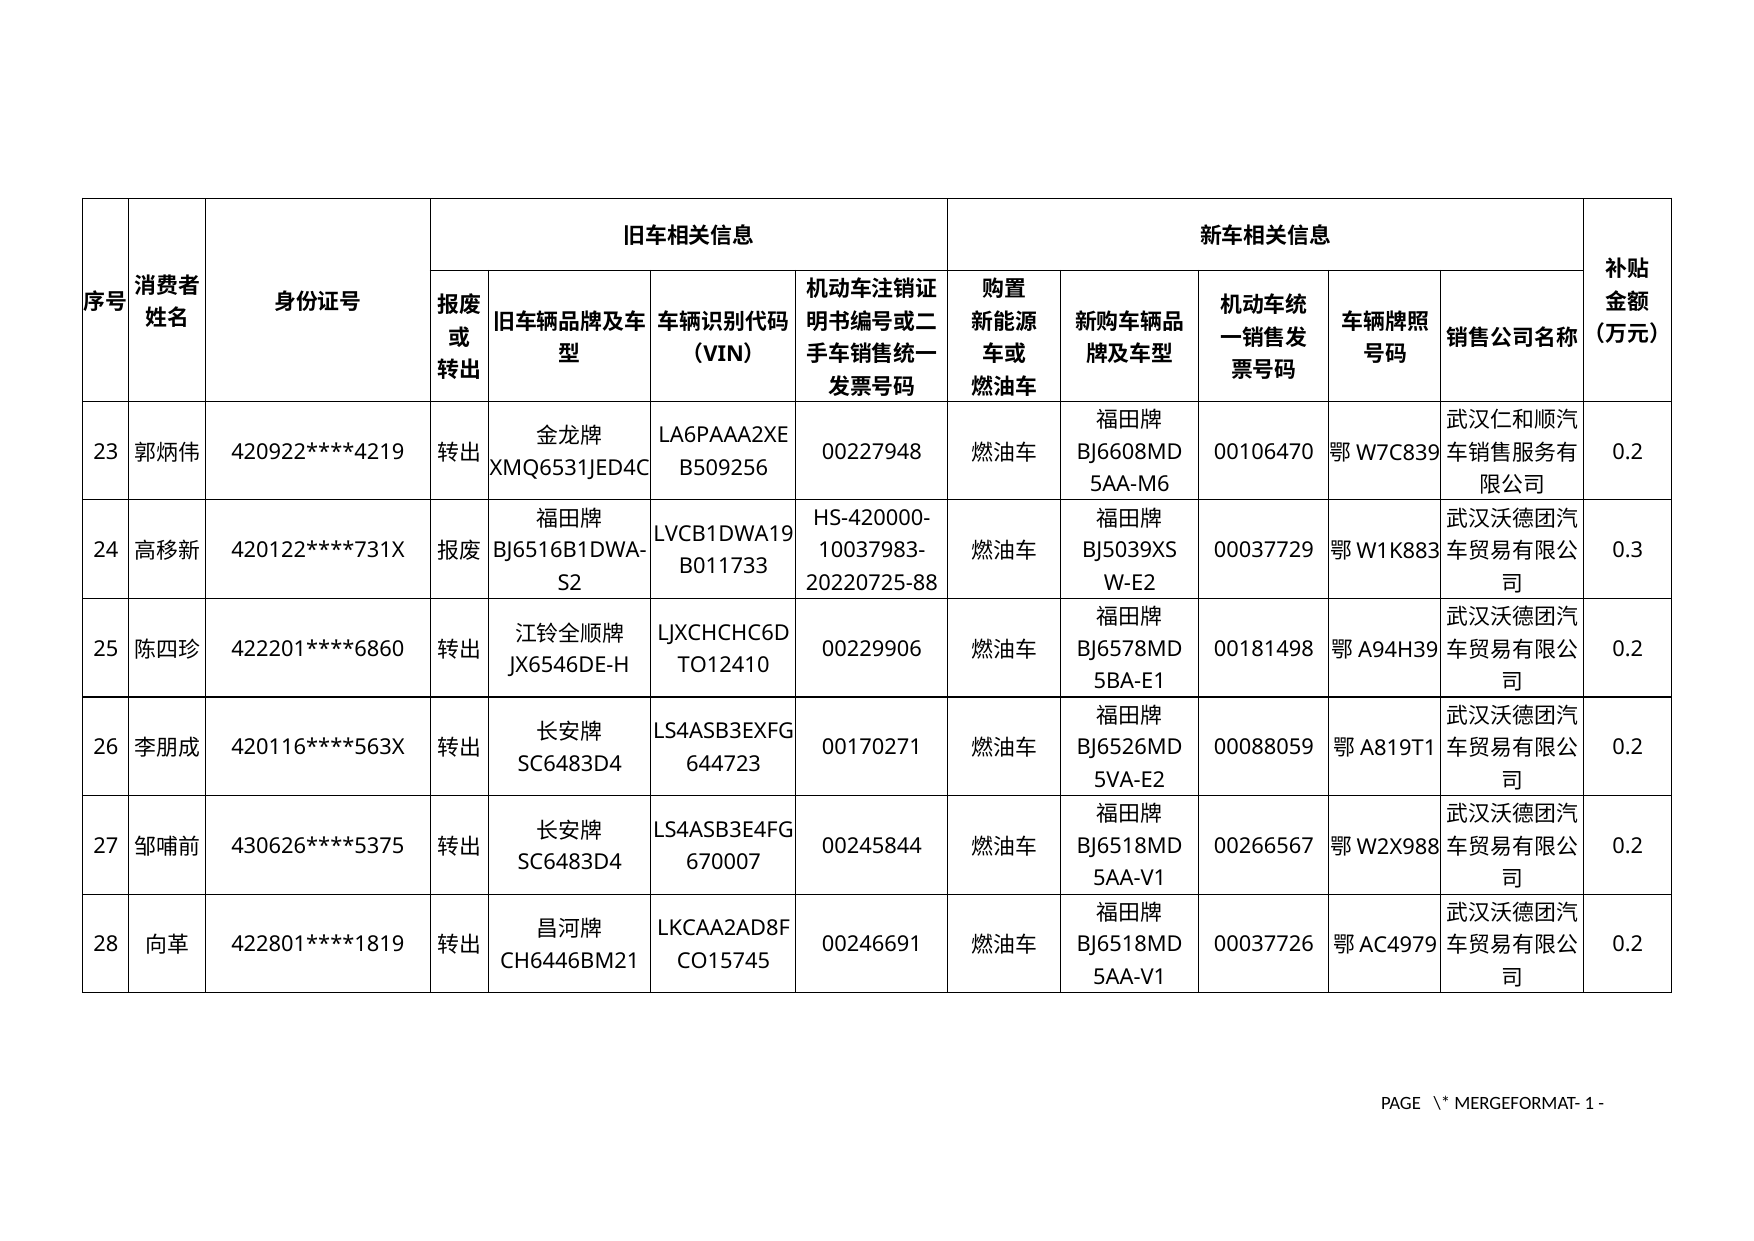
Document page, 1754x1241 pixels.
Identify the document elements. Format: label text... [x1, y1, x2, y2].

table_cell 转出 [431, 599, 488, 696]
table_header 旧车相关信息 [431, 199, 947, 270]
table_cell LS4ASB3EXFG644723 [651, 698, 795, 795]
table_cell 转出 [431, 796, 488, 893]
table_cell 23 [83, 402, 128, 499]
table_cell 0.2 [1584, 599, 1671, 696]
table_cell 福田牌BJ6518MD5AA-V1 [1061, 796, 1198, 893]
table_cell 00170271 [796, 698, 947, 795]
table_cell 25 [83, 599, 128, 696]
table_cell 高移新 [129, 500, 205, 598]
table_cell 车辆识别代码 （VIN） [651, 271, 795, 401]
table_cell 燃油车 [948, 796, 1060, 893]
table_header 新车相关信息 [948, 199, 1583, 270]
table_cell 0.3 [1584, 500, 1671, 598]
table_cell 转出 [431, 698, 488, 795]
table_cell 420122****731X [206, 500, 430, 598]
table_cell 430626****5375 [206, 796, 430, 893]
table_cell 报废 或 转出 [431, 271, 488, 401]
table_header 消费者 姓名 [129, 199, 205, 401]
table_cell 郭炳伟 [129, 402, 205, 499]
table_cell LA6PAAA2XEB509256 [651, 402, 795, 499]
table_cell 26 [83, 698, 128, 795]
table_cell 金龙牌XMQ6531JED4C [489, 402, 650, 499]
table_cell 长安牌SC6483D4 [489, 796, 650, 893]
table_cell 武汉仁和顺汽车销售服务有限公司 [1441, 402, 1583, 499]
table_cell 武汉沃德团汽车贸易有限公司 [1441, 500, 1583, 598]
table_cell 0.2 [1584, 895, 1671, 992]
table_cell 旧车辆品牌及车型 [489, 271, 650, 401]
table_cell 福田牌BJ6578MD5BA-E1 [1061, 599, 1198, 696]
table_cell 00227948 [796, 402, 947, 499]
table_cell HS-420000-10037983-20220725-88 [796, 500, 947, 598]
table_cell LJXCHCHC6DTO12410 [651, 599, 795, 696]
table_cell 长安牌SC6483D4 [489, 698, 650, 795]
table_cell 27 [83, 796, 128, 893]
table_cell 机动车注销证明书编号或二手车销售统一发票号码 [796, 271, 947, 401]
table_cell 燃油车 [948, 895, 1060, 992]
table_cell 0.2 [1584, 698, 1671, 795]
table_cell 422201****6860 [206, 599, 430, 696]
table_cell 鄂A819T1 [1329, 698, 1440, 795]
table_cell 昌河牌CH6446BM21 [489, 895, 650, 992]
table_cell 李朋成 [129, 698, 205, 795]
table_cell 车辆牌照号码 [1329, 271, 1440, 401]
table_header 身份证号 [206, 199, 430, 401]
table_cell 转出 [431, 402, 488, 499]
table_cell 向革 [129, 895, 205, 992]
table_cell 武汉沃德团汽车贸易有限公司 [1441, 698, 1583, 795]
table_cell 陈四珍 [129, 599, 205, 696]
table_cell LS4ASB3E4FG670007 [651, 796, 795, 893]
table_cell 报废 [431, 500, 488, 598]
table_cell 邹哺前 [129, 796, 205, 893]
table_cell 28 [83, 895, 128, 992]
table_cell 00246691 [796, 895, 947, 992]
table_cell LVCB1DWA19B011733 [651, 500, 795, 598]
table_cell 武汉沃德团汽车贸易有限公司 [1441, 796, 1583, 893]
table_cell 420922****4219 [206, 402, 430, 499]
table_header 补贴 金额 （万元） [1584, 199, 1671, 401]
table_cell 鄂AC4979 [1329, 895, 1440, 992]
table_cell 燃油车 [948, 500, 1060, 598]
table_cell 00037726 [1199, 895, 1328, 992]
table_cell 燃油车 [948, 402, 1060, 499]
table_cell 00181498 [1199, 599, 1328, 696]
table_cell LKCAA2AD8FCO15745 [651, 895, 795, 992]
table_cell 00229906 [796, 599, 947, 696]
table_cell 422801****1819 [206, 895, 430, 992]
table_cell 福田牌BJ6608MD5AA-M6 [1061, 402, 1198, 499]
table_cell 420116****563X [206, 698, 430, 795]
table_cell 鄂W2X988 [1329, 796, 1440, 893]
table_cell 转出 [431, 895, 488, 992]
table_cell 武汉沃德团汽车贸易有限公司 [1441, 599, 1583, 696]
table_cell 福田牌BJ5039XSW-E2 [1061, 500, 1198, 598]
table_cell 00106470 [1199, 402, 1328, 499]
table_cell 新购车辆品牌及车型 [1061, 271, 1198, 401]
table_cell 0.2 [1584, 796, 1671, 893]
table_header 序号 [83, 199, 128, 401]
table_cell 24 [83, 500, 128, 598]
table_cell 武汉沃德团汽车贸易有限公司 [1441, 895, 1583, 992]
table_cell 机动车统一销售发票号码 [1199, 271, 1328, 401]
table_cell 0.2 [1584, 402, 1671, 499]
table_cell 销售公司名称 [1441, 271, 1583, 401]
table_cell 燃油车 [948, 698, 1060, 795]
table_cell 00037729 [1199, 500, 1328, 598]
table_cell 00088059 [1199, 698, 1328, 795]
table_cell 福田牌BJ6518MD5AA-V1 [1061, 895, 1198, 992]
table_cell 00266567 [1199, 796, 1328, 893]
table_cell 鄂A94H39 [1329, 599, 1440, 696]
table_cell 00245844 [796, 796, 947, 893]
table_cell 鄂W7C839 [1329, 402, 1440, 499]
table_cell 购置 新能源 车或 燃油车 [948, 271, 1060, 401]
table_cell 福田牌BJ6526MD5VA-E2 [1061, 698, 1198, 795]
table_cell 燃油车 [948, 599, 1060, 696]
table_cell 福田牌BJ6516B1DWA-S2 [489, 500, 650, 598]
table_cell 江铃全顺牌JX6546DE-H [489, 599, 650, 696]
table_cell 鄂W1K883 [1329, 500, 1440, 598]
